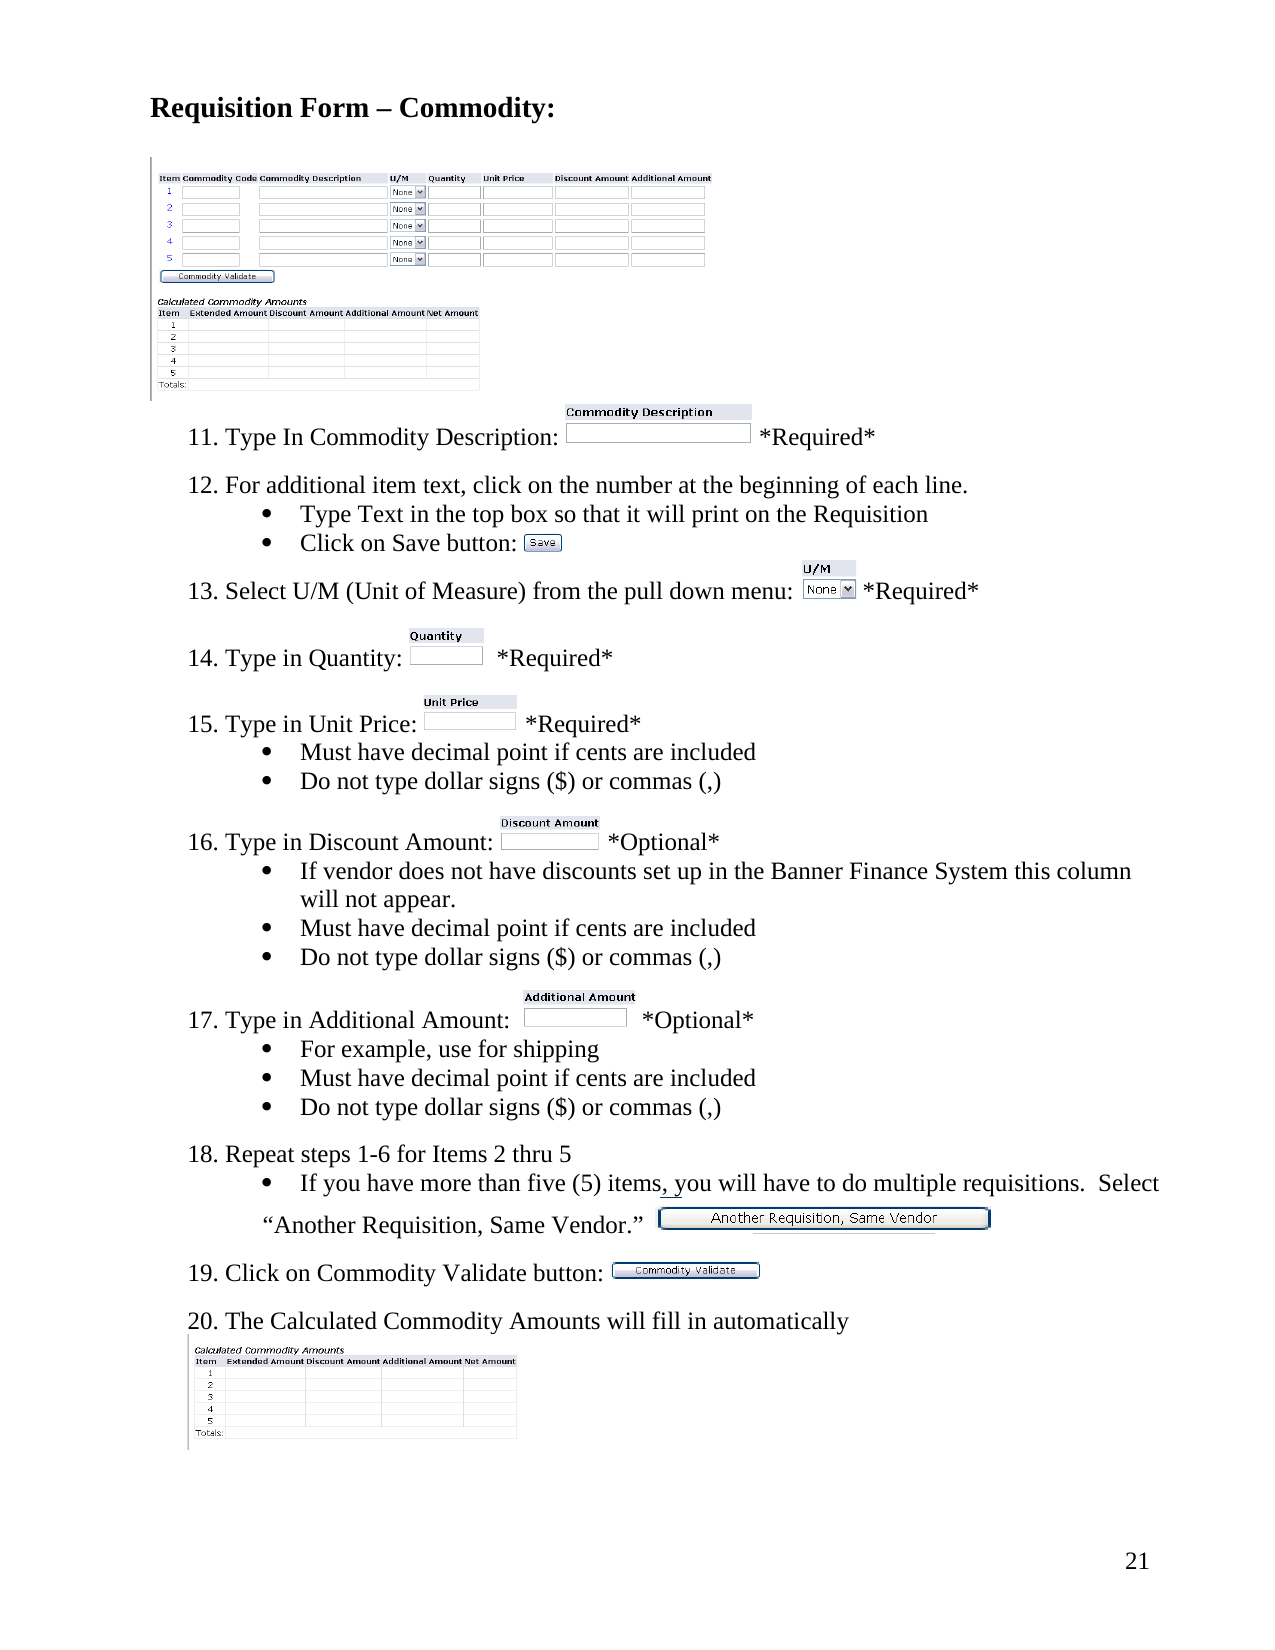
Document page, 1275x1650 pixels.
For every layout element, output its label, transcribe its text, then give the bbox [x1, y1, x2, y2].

list Type in Unit Price: *Required* [187, 691, 1170, 737]
list Do not type dollar signs ($) or commas (,) [262, 942, 1170, 971]
picture [150, 157, 753, 446]
list Type Text in the top box so that it will print on the Requisition [262, 499, 1170, 528]
picture [500, 814, 602, 851]
picture [800, 556, 857, 600]
list Type in Discount Amount: *Optional* [187, 814, 1170, 856]
list For additional item text, click on the number at the beginning of each line. [187, 470, 1170, 499]
picture [522, 990, 636, 1029]
picture [408, 623, 484, 667]
list Repeat steps 1-6 for Items 2 thru 5 [187, 1139, 1170, 1168]
list Do not type dollar signs ($) or commas (,) [262, 1092, 1170, 1120]
picture [610, 1258, 761, 1282]
list If vendor does not have discounts set up in the Banner Finance System this column will not appear. [262, 856, 1170, 913]
picture [187, 1334, 788, 1450]
list Type in Additional Amount: *Optional* [187, 990, 1170, 1034]
list Must have decimal point if cents are included [262, 913, 1170, 942]
list Do not type dollar signs ($) or commas (,) [262, 766, 1170, 795]
list The Calculated Commodity Amounts will fill in automatically [187, 1306, 1170, 1334]
list Click on Commodity Validate button: [187, 1258, 1170, 1287]
list For example, use for shipping [262, 1034, 1170, 1063]
list Type In Commodity Description: *Required* [187, 401, 1170, 451]
text Requisition Form – Commodity: [150, 90, 1170, 123]
picture [650, 1197, 995, 1234]
list Type in Quantity: *Required* [187, 624, 1170, 672]
list Must have decimal point if cents are included [262, 737, 1170, 766]
picture [523, 532, 564, 552]
list Select U/M (Unit of Measure) from the pull down menu: *Required* [187, 557, 1170, 604]
list If you have more than five (5) items, you will have to do multiple requisitions. Select “Another Requisition, Same Vendor.” [262, 1168, 1170, 1239]
list Must have decimal point if cents are included [262, 1063, 1170, 1092]
list Click on Save button: [262, 528, 1170, 557]
picture [423, 690, 519, 733]
